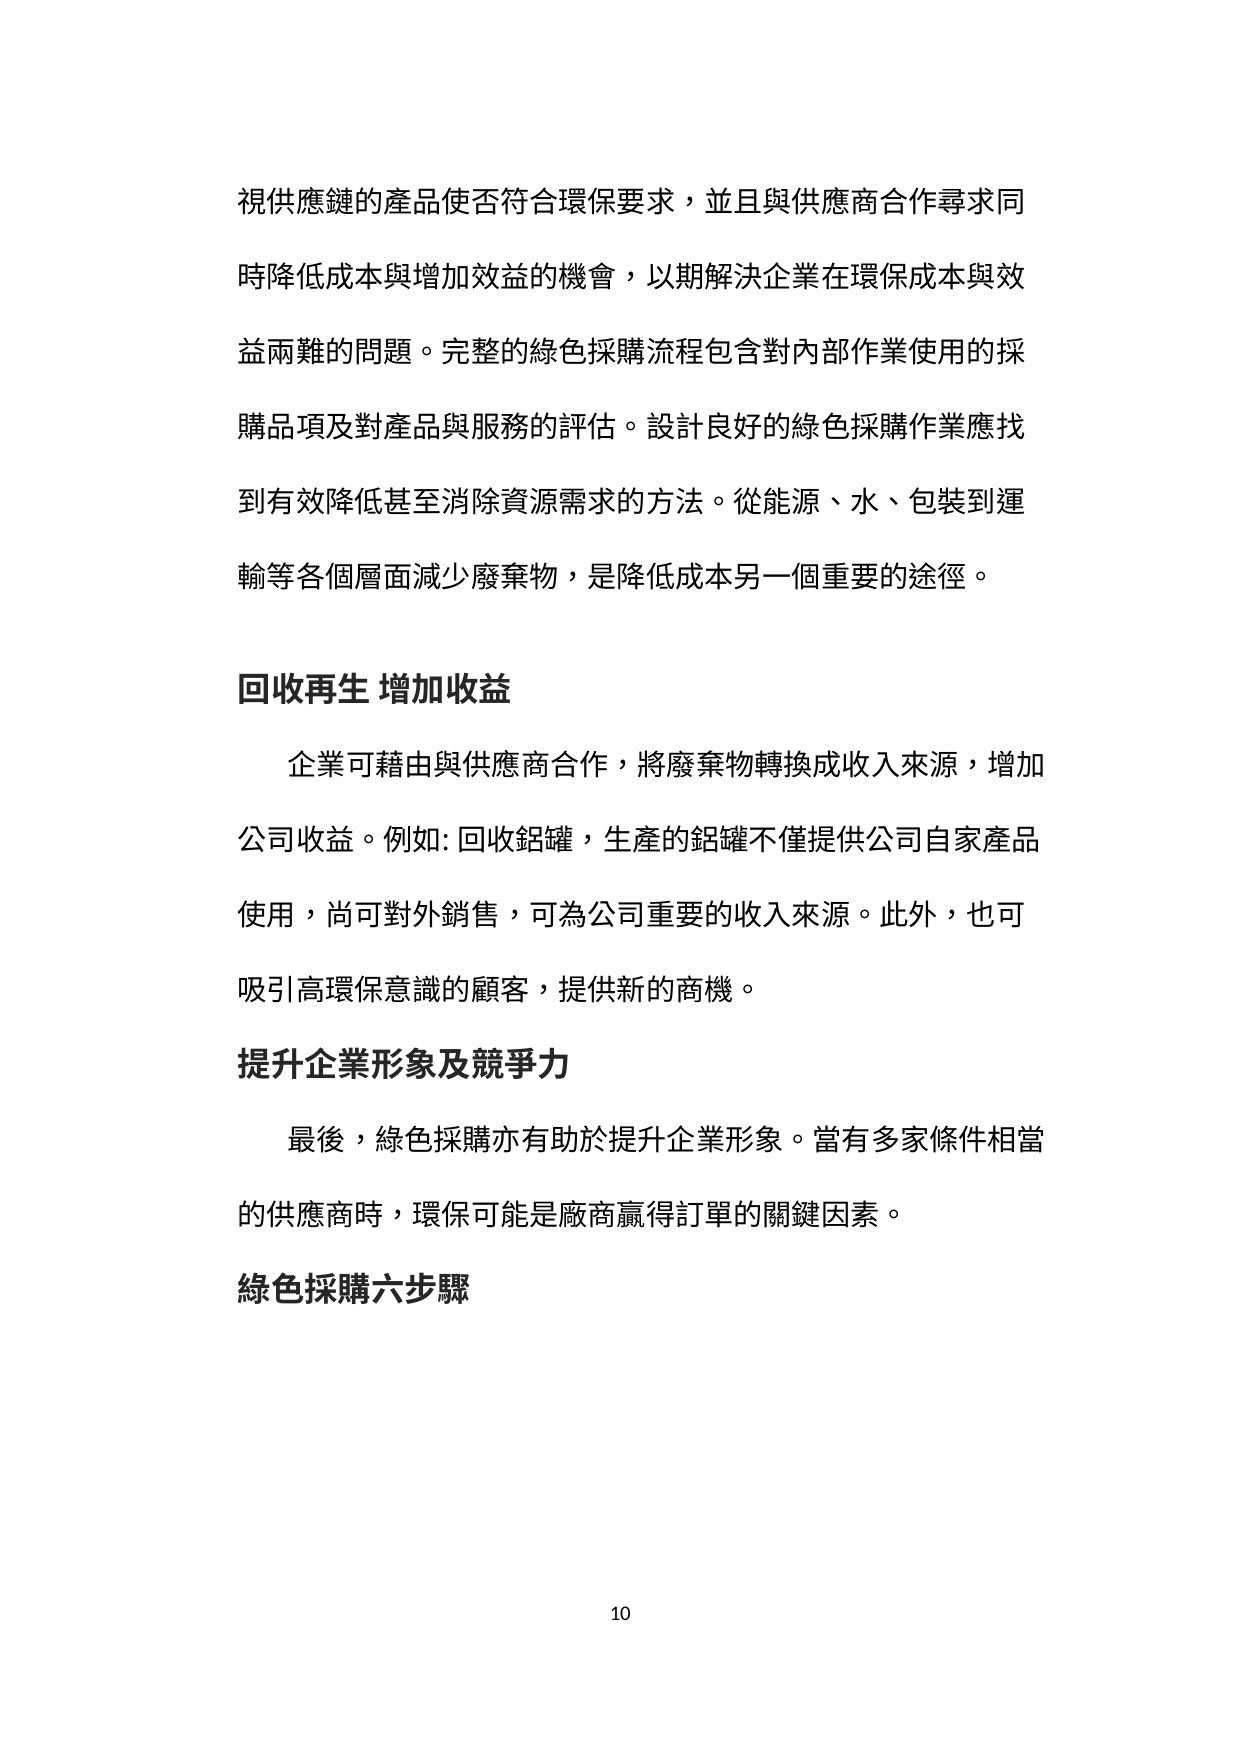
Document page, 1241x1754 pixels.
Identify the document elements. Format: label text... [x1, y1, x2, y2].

text 最後，綠色採購亦有助於提升企業形象。當有多家條件相當的供應商時，環保可能是廠商贏得訂單的關鍵因素。 [237, 1100, 1053, 1250]
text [237, 162, 1053, 612]
text 提升企業形象及競爭力 [187, 1025, 1053, 1100]
text 企業可藉由與供應商合作，將廢棄物轉換成收入來源，增加公司收益。例如: 回收鋁罐，生產的鋁罐不僅提供公司自家產品使用，尚可對外銷售，可為公司重要的收入來源。此外，也可吸引高環保意識的顧客，提供新的商機。 [237, 725, 1053, 1025]
text 回收再生 增加收益 [187, 650, 1053, 725]
text 綠色採購六步驟 [187, 1250, 1053, 1325]
